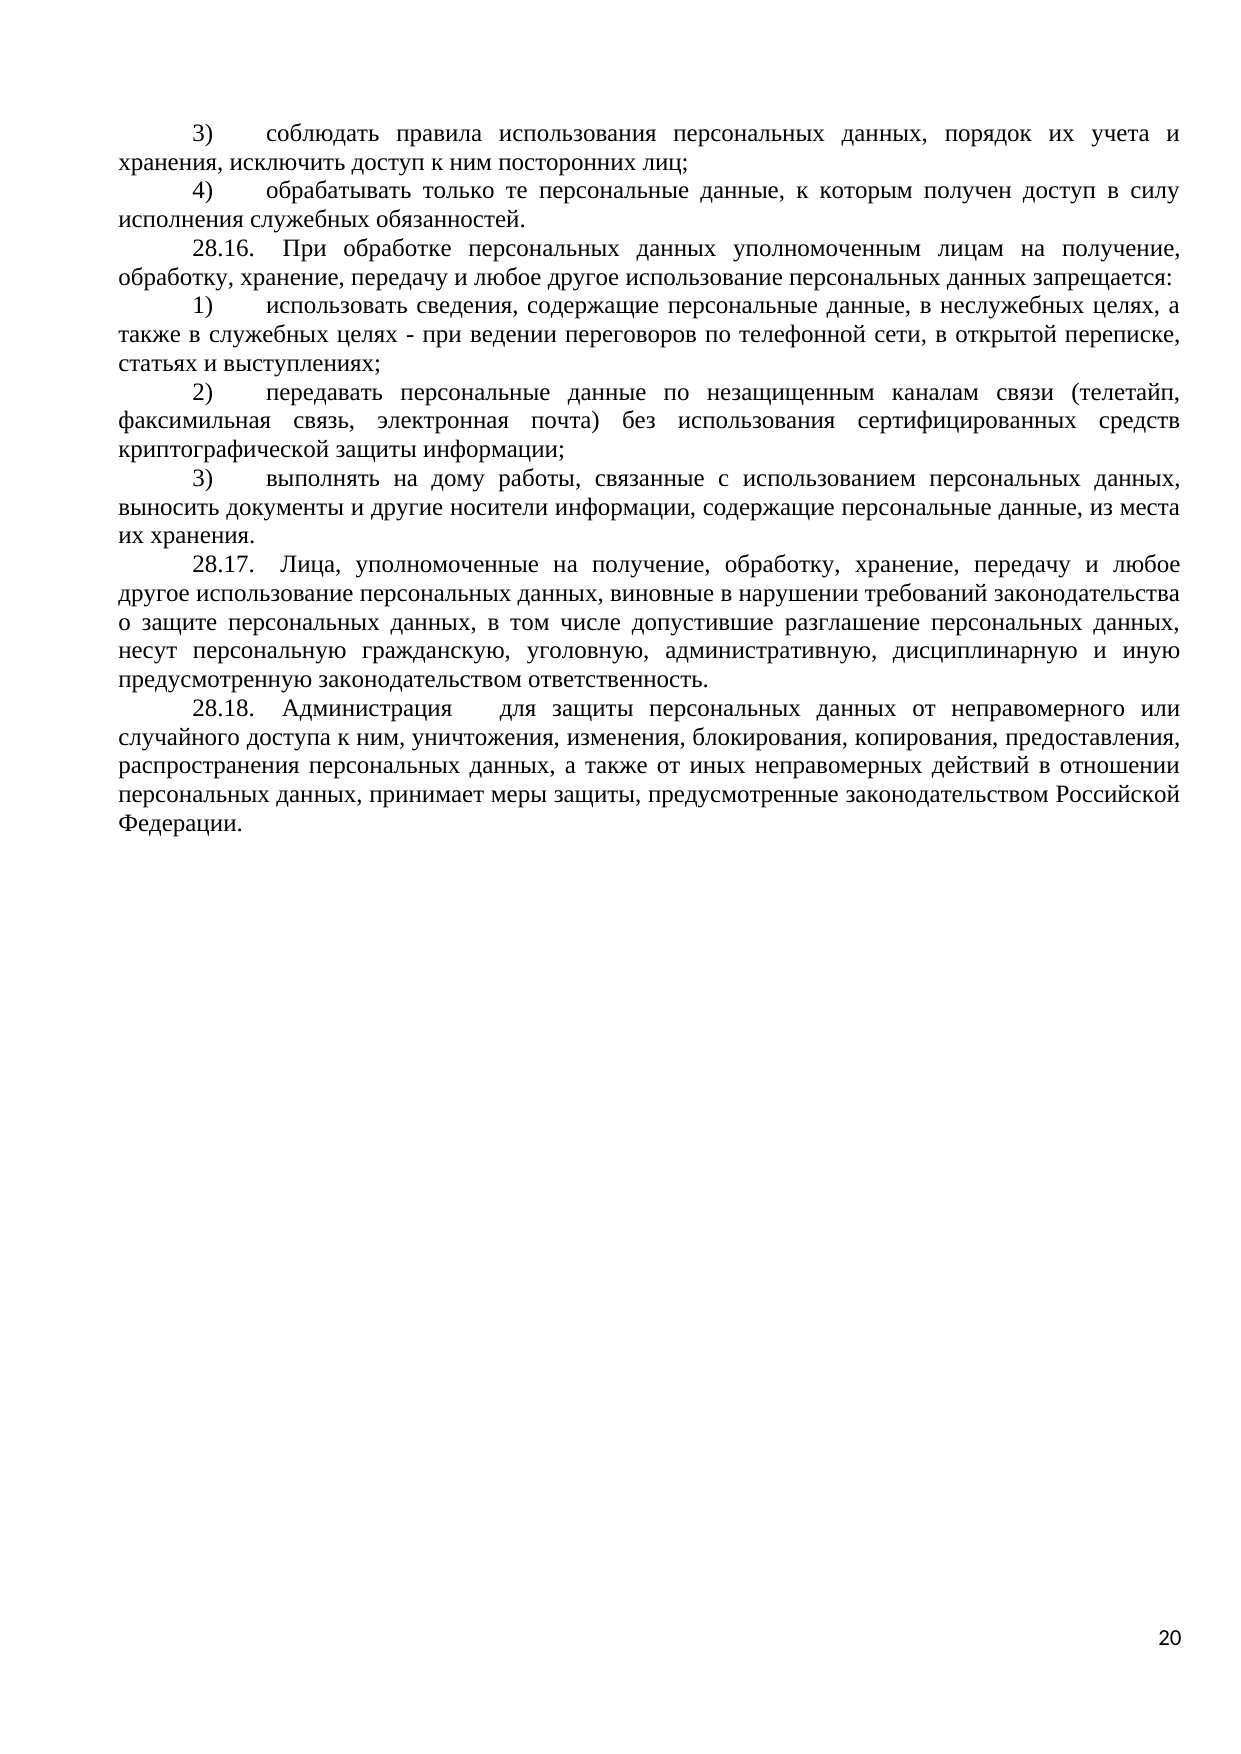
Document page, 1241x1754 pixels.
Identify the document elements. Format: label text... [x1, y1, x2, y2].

list выполнять на дому работы, связанные с использованием персональных данных, выносить документы и другие носители информации, содержащие персональные данные, из места их хранения. [118, 463, 1181, 549]
list соблюдать правила использования персональных данных, порядок их учета и хранения, исключить доступ к ним посторонних лиц; [118, 118, 1181, 176]
list передавать персональные данные по незащищенным каналам связи (телетайп, факсимильная связь, электронная почта) без использования сертифицированных средств криптографической защиты информации; [118, 377, 1181, 463]
text При обработке персональных данных уполномоченным лицам на получение, обработку, хранение, передачу и любое другое использование персональных данных запрещается: [118, 233, 1181, 291]
text Лица, уполномоченные на получение, обработку, хранение, передачу и любое другое использование персональных данных, виновные в нарушении требований законодательства о защите персональных данных, в том числе допустившие разглашение персональных данных, несут персональную гражданскую, уголовную, административную, дисциплинарную и иную предусмотренную законодательством ответственность. [118, 549, 1181, 693]
list использовать сведения, содержащие персональные данные, в неслужебных целях, а также в служебных целях - при ведении переговоров по телефонной сети, в открытой переписке, статьях и выступлениях; [118, 291, 1181, 377]
list обрабатывать только те персональные данные, к которым получен доступ в силу исполнения служебных обязанностей. [118, 176, 1181, 233]
text Администрация для защиты персональных данных от неправомерного или случайного доступа к ним, уничтожения, изменения, блокирования, копирования, предоставления, распространения персональных данных, а также от иных неправомерных действий в отношении персональных данных, принимает меры защиты, предусмотренные законодательством Российской Федерации. [118, 693, 1181, 837]
